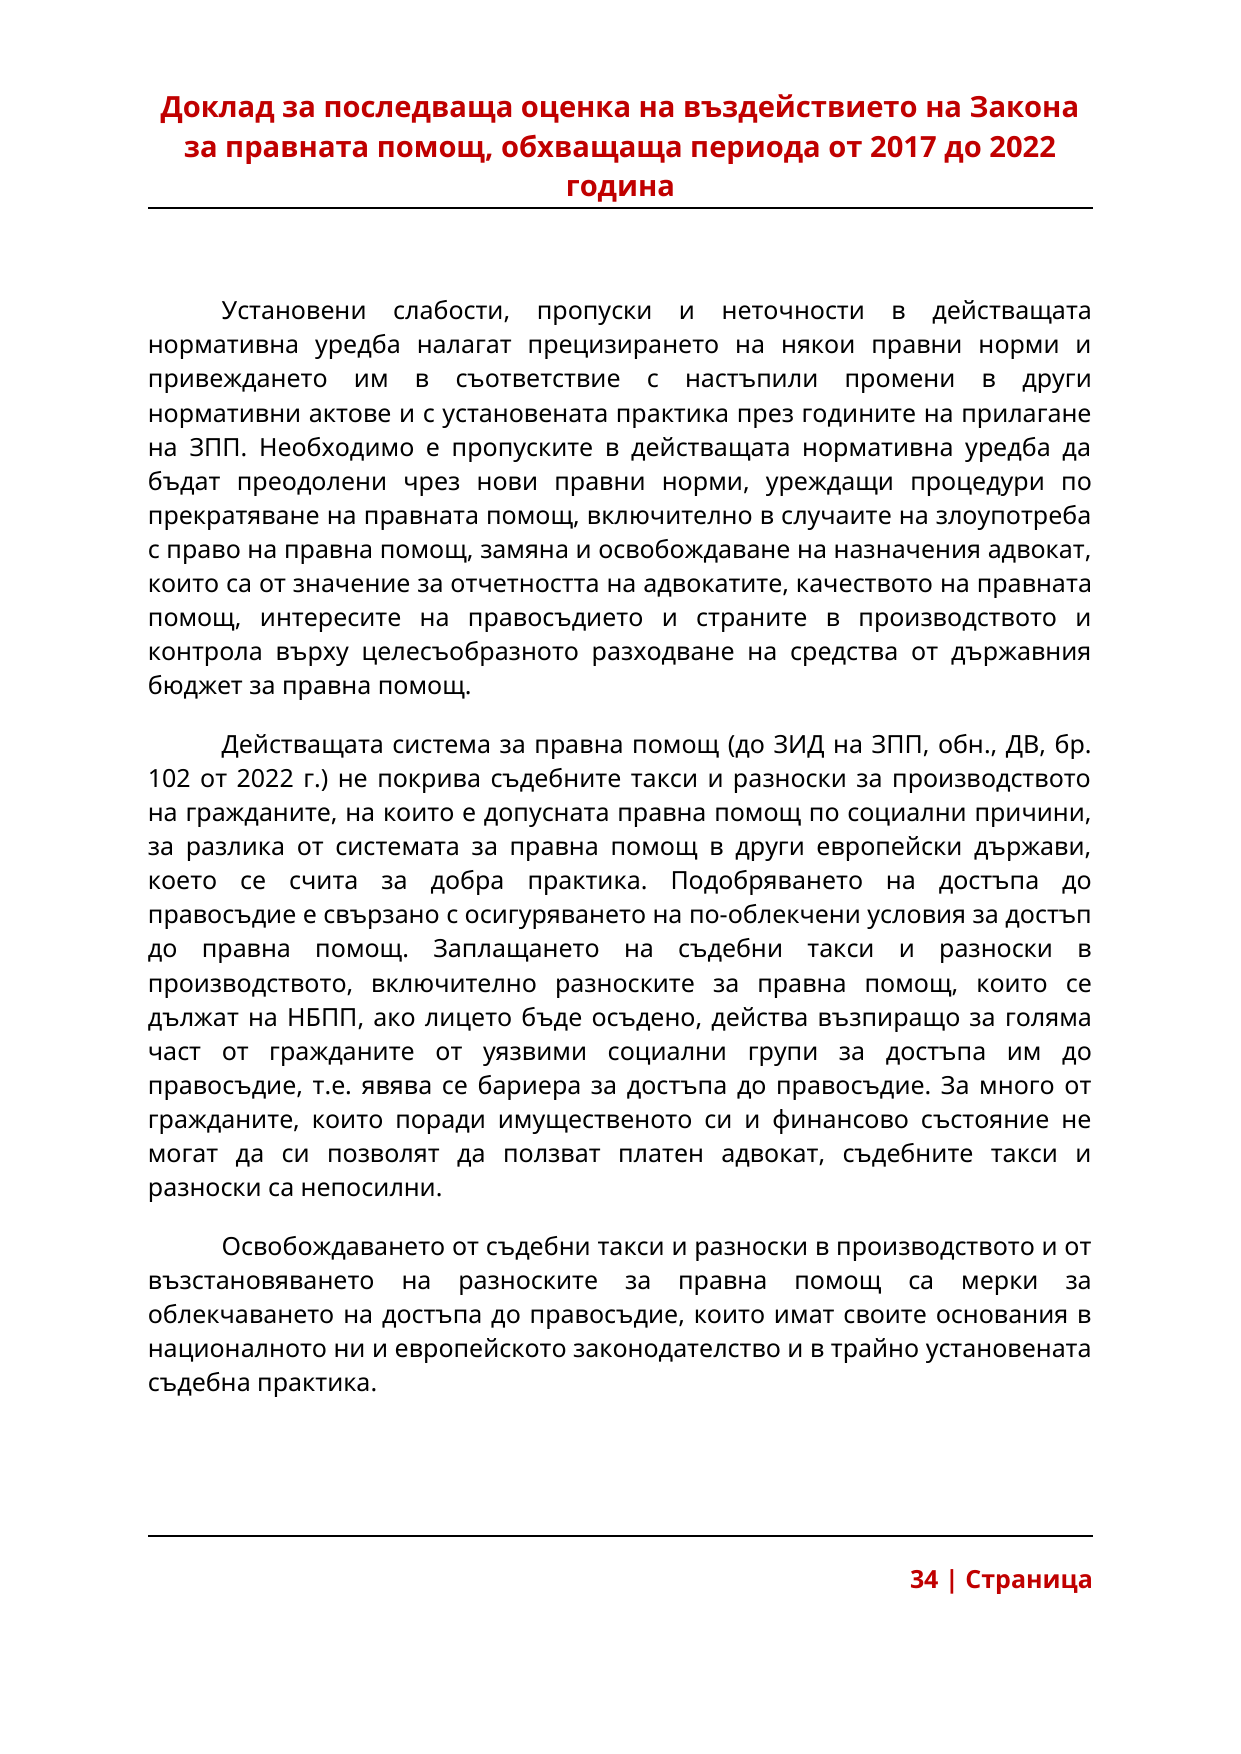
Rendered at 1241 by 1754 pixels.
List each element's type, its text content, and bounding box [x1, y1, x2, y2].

text Освобождаването от съдебни такси и разноски в производството и от възстановяването на разноските за правна помощ са мерки за облекчаването на достъпа до правосъдие, които имат своите основания в националното ни и европейското законодателство и в трайно установената съдебна практика. [148, 1229, 1093, 1399]
text Установени слабости, пропуски и неточности в действащата нормативна уредба налагат прецизирането на някои правни норми и привеждането им в съответствие с настъпили промени в други нормативни актове и с установената практика през годините на прилагане на ЗПП. Необходимо е пропуските в действащата нормативна уредба да бъдат преодолени чрез нови правни норми, уреждащи процедури по прекратяване на правната помощ, включително в случаите на злоупотреба с право на правна помощ, замяна и освобождаване на назначения адвокат, които са от значение за отчетността на адвокатите, качеството на правната помощ, интересите на правосъдието и страните в производството и контрола върху целесъобразното разходване на средства от държавния бюджет за правна помощ. [148, 293, 1093, 702]
text Действащата система за правна помощ (до ЗИД на ЗПП, обн., ДВ, бр. 102 от 2022 г.) не покрива съдебните такси и разноски за производството на гражданите, на които е допусната правна помощ по социални причини, за разлика от системата за правна помощ в други европейски държави, което се счита за добра практика. Подобряването на достъпа до правосъдие е свързано с осигуряването на по-облекчени условия за достъп до правна помощ. Заплащането на съдебни такси и разноски в производството, включително разноските за правна помощ, които се дължат на НБПП, ако лицето бъде осъдено, действа възпиращо за голяма част от гражданите от уязвими социални групи за достъпа им до правосъдие, т.е. явява се бариера за достъпа до правосъдие. За много от гражданите, които поради имущественото си и финансово състояние не могат да си позволят да ползват платен адвокат, съдебните такси и разноски са непосилни. [148, 727, 1093, 1204]
